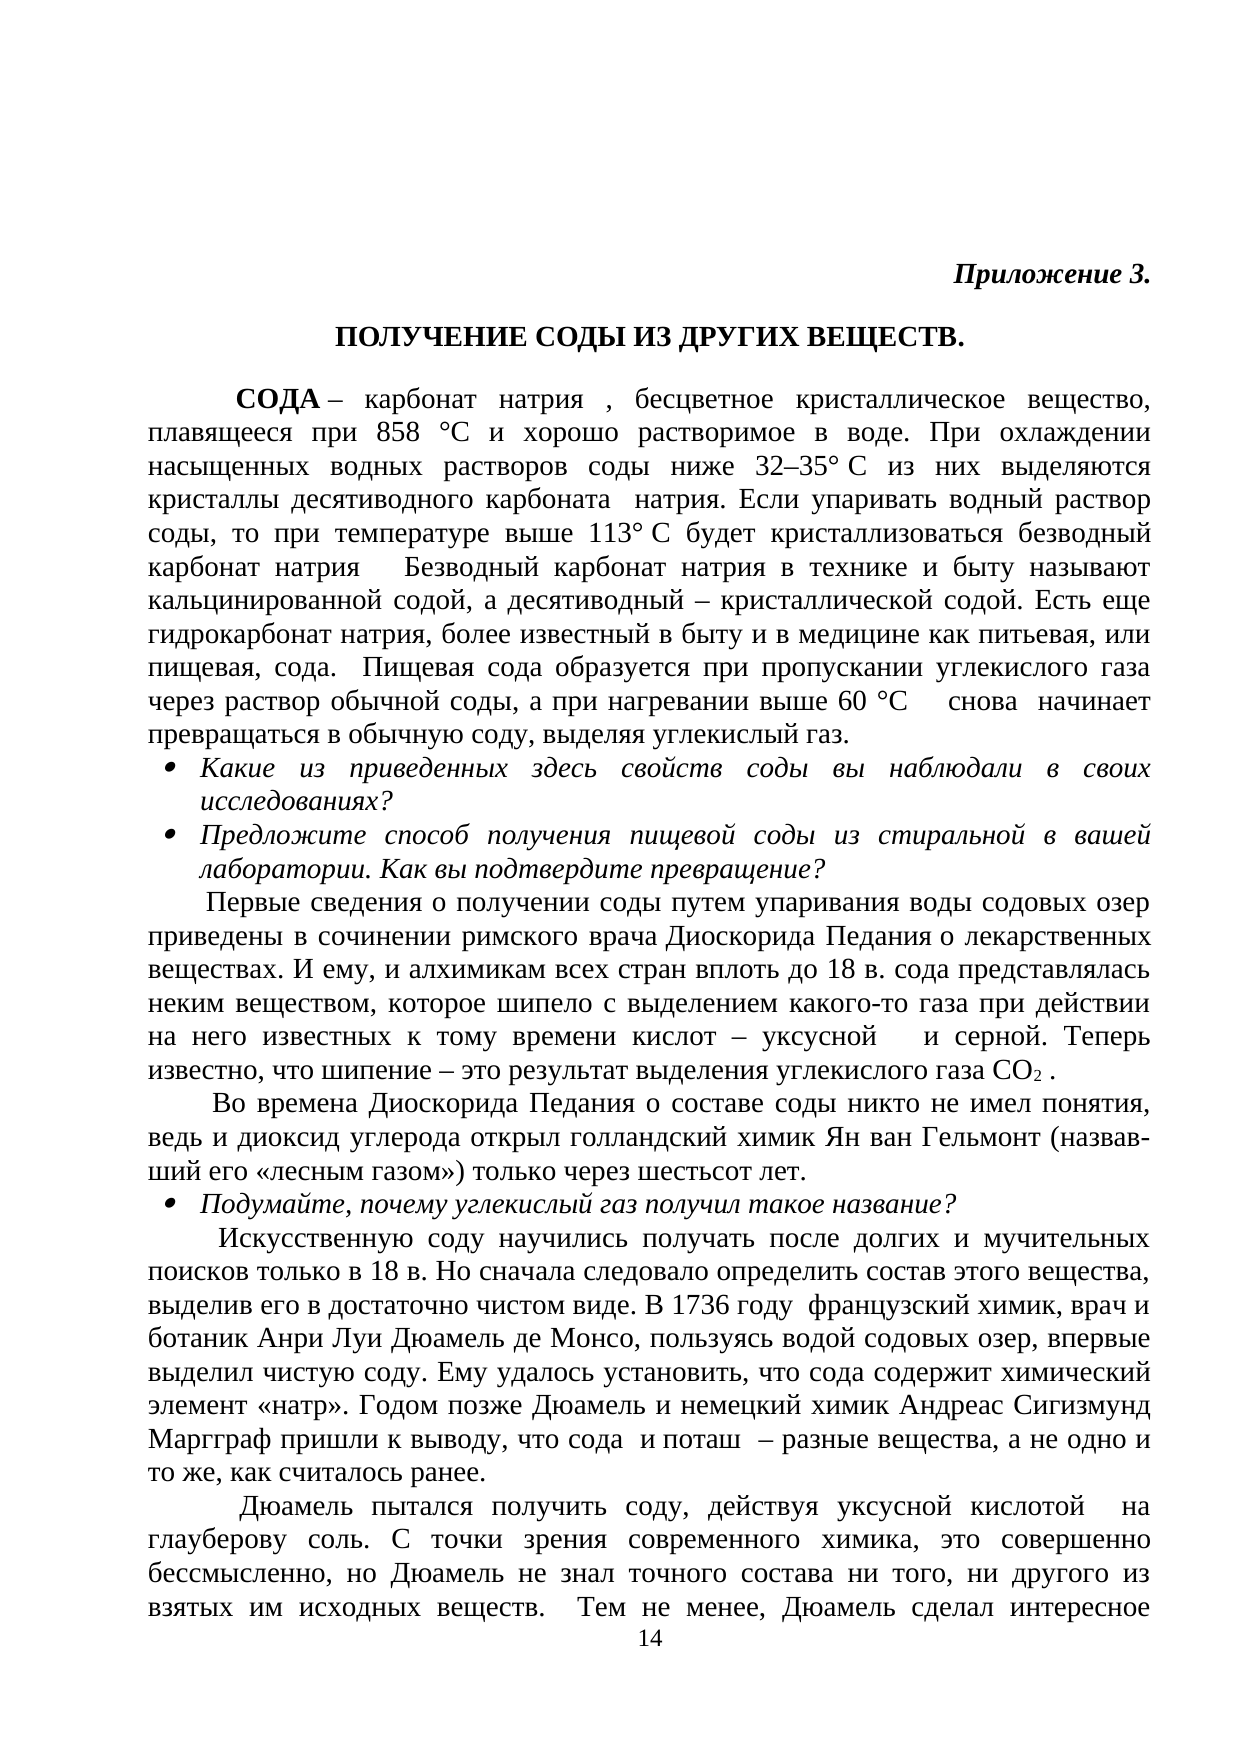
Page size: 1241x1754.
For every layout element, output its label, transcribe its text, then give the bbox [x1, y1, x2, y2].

text ПОЛУЧЕНИЕ СОДЫ ИЗ ДРУГИХ ВЕЩЕСТВ. [148, 319, 1152, 352]
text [148, 1488, 1152, 1622]
text Искусственную соду научились получать после долгих и мучительных поисков только в 18 в. Но сначала следовало определить состав этого вещества, выделив его в достаточно чистом виде. В 1736 году французский химик, врач и ботаник Анри Луи Дюамель де Монсо, пользуясь водой содовых озер, впервые выделил чистую соду. Ему удалось установить, что сода содержит химический элемент «натр». Годом позже Дюамель и немецкий химик Андреас Сигизмунд Маргграф пришли к выводу, что сода и поташ – разные вещества, а не одно и то же, как считалось ранее. [148, 1220, 1152, 1488]
list Подумайте, почему углекислый газ получил такое название? [162, 1186, 1152, 1220]
text Приложение 3. [148, 256, 1152, 290]
list Какие из приведенных здесь свойств соды вы наблюдали в своих исследованиях? [162, 750, 1152, 817]
list Предложите способ получения пищевой соды из стиральной в вашей лаборатории. Как вы подтвердите превращение? [162, 817, 1152, 884]
text Первые сведения о получении соды путем упаривания воды содовых озер приведены в сочинении римского врача Диоскорида Педания о лекарственных веществах. И ему, и алхимикам всех стран вплоть до 18 в. сода представлялась неким веществом, которое шипело с выделением какого-то газа при действии на него известных к тому времени кислот – уксусной и серной. Теперь известно, что шипение – это результат выделения углекислого газа CO2 . [148, 884, 1152, 1086]
text Во времена Диоскорида Педания о составе соды никто не имел понятия, ведь и диоксид углерода открыл голландский химик Ян ван Гельмонт (назвав-ший его «лесным газом») только через шестьсот лет. [148, 1086, 1152, 1186]
text СОДА – карбонат натрия , бесцветное кристаллическое вещество, плавящееся при 858 °С и хорошо растворимое в воде. При охлаждении насыщенных водных растворов соды ниже 32–35° С из них выделяются кристаллы десятиводного карбоната натрия. Если упаривать водный раствор соды, то при температуре выше 113° С будет кристаллизоваться безводный карбонат натрия Безводный карбонат натрия в технике и быту называют кальцинированной содой, а десятиводный – кристаллической содой. Есть еще гидрокарбонат натрия, более известный в быту и в медицине как питьевая, или пищевая, сода. Пищевая сода образуется при пропускании углекислого газа через раствор обычной соды, а при нагревании выше 60 °С снова начинает превращаться в обычную соду, выделяя углекислый газ. [148, 381, 1152, 750]
